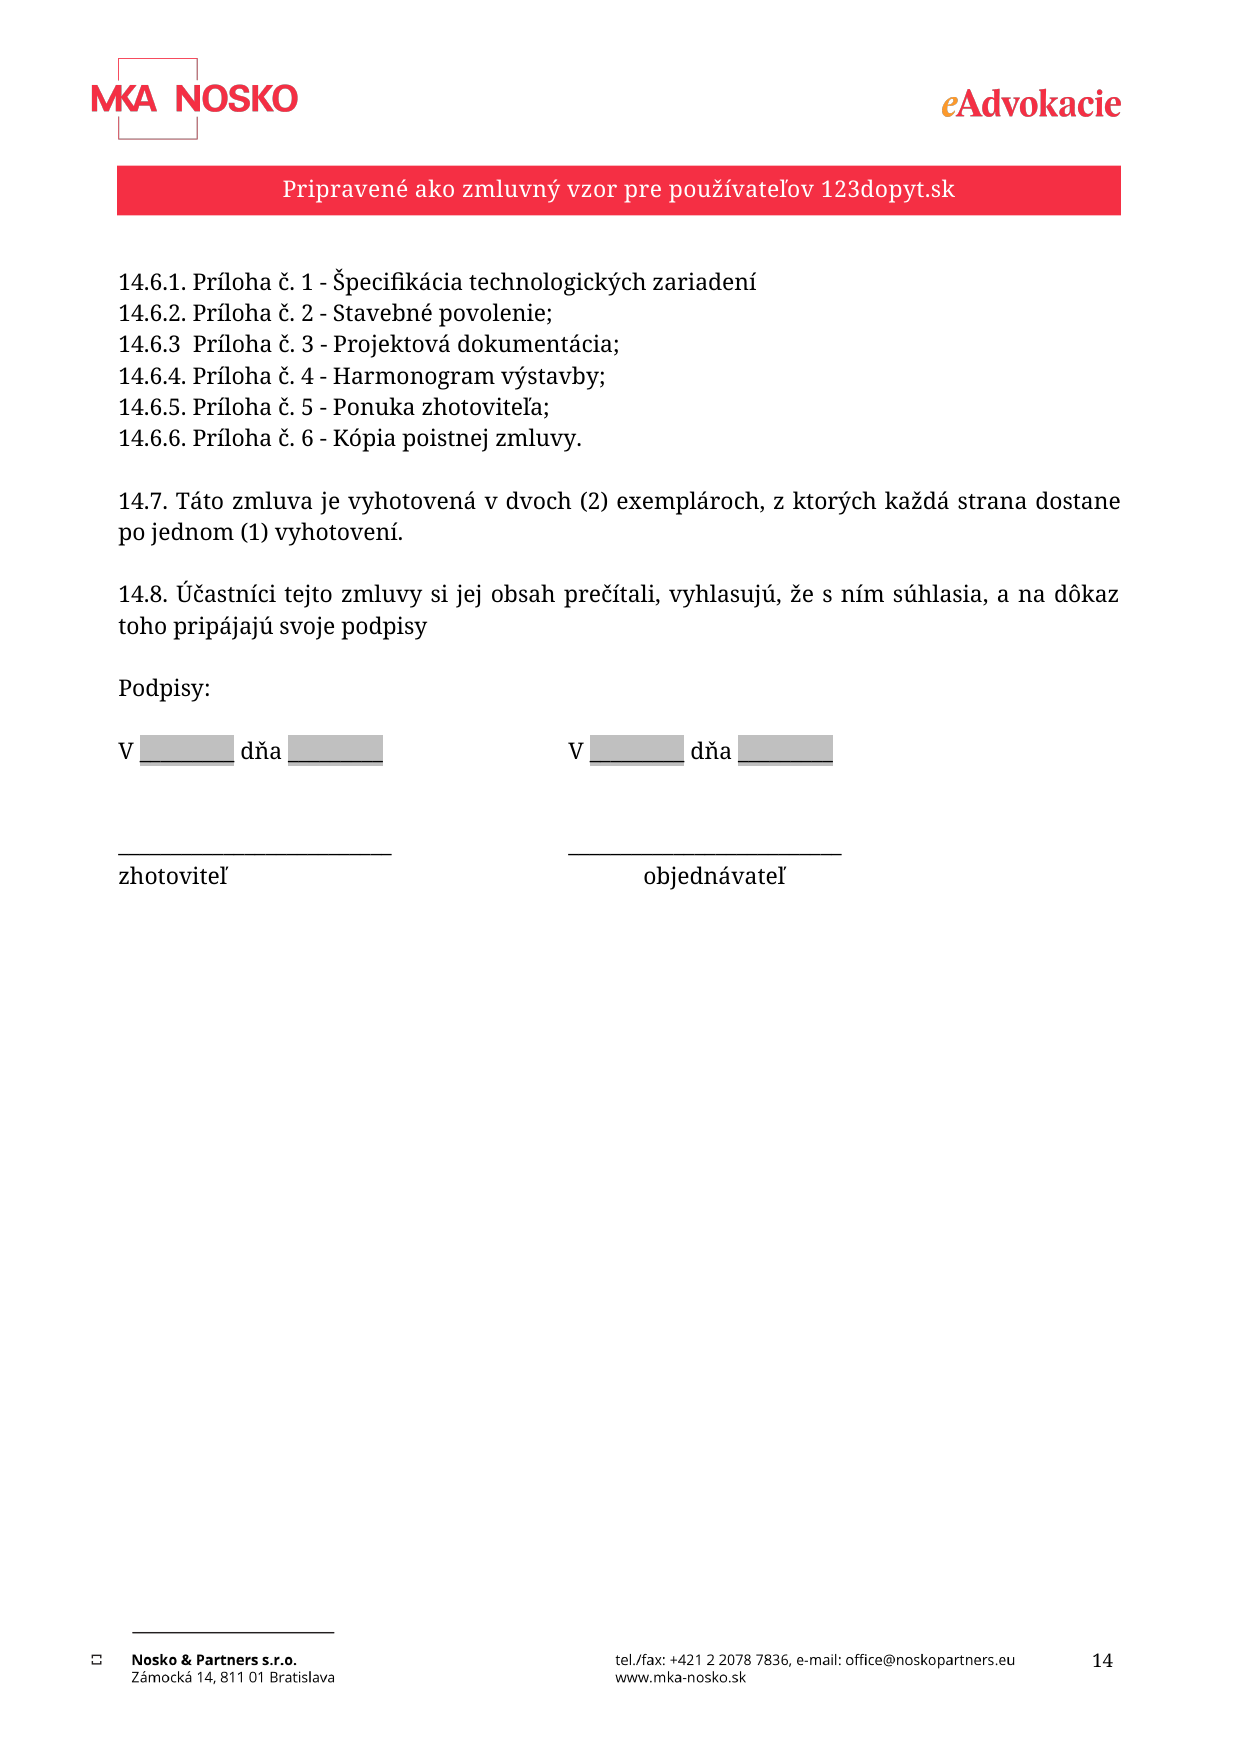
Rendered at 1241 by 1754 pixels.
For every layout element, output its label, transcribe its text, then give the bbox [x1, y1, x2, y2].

picture [940, 88, 1123, 118]
text 14.6.3 Príloha č. 3 - Projektová dokumentácia; [118, 328, 1122, 359]
text 14.6.1. Príloha č. 1 - Špecifikácia technologických zariadení [118, 266, 1122, 297]
text __________________________ __________________________ [118, 828, 1122, 859]
text 14.8. Účastníci tejto zmluvy si jej obsah prečítali, vyhlasujú, že s ním súhlasia, a na dôkaz toho pripájajú svoje podpisy [118, 578, 1122, 641]
text V _________ dňa _________ V _________ dňa _________ [118, 734, 1122, 766]
text 14.6.6. Príloha č. 6 - Kópia poistnej zmluvy. [118, 422, 1122, 453]
text 14.7. Táto zmluva je vyhotovená v dvoch (2) exemplároch, z ktorých každá strana dostane po jednom (1) vyhotovení. [118, 484, 1122, 547]
picture [83, 1626, 1051, 1691]
text Podpisy: [118, 672, 1122, 703]
text 14.6.2. Príloha č. 2 - Stavebné povolenie; [118, 297, 1122, 328]
text zhotoviteľ objednávateľ [118, 859, 1122, 891]
text 14.6.4. Príloha č. 4 - Harmonogram výstavby; [118, 359, 1122, 391]
picture [89, 55, 300, 142]
text 14.6.5. Príloha č. 5 - Ponuka zhotoviteľa; [118, 391, 1122, 422]
